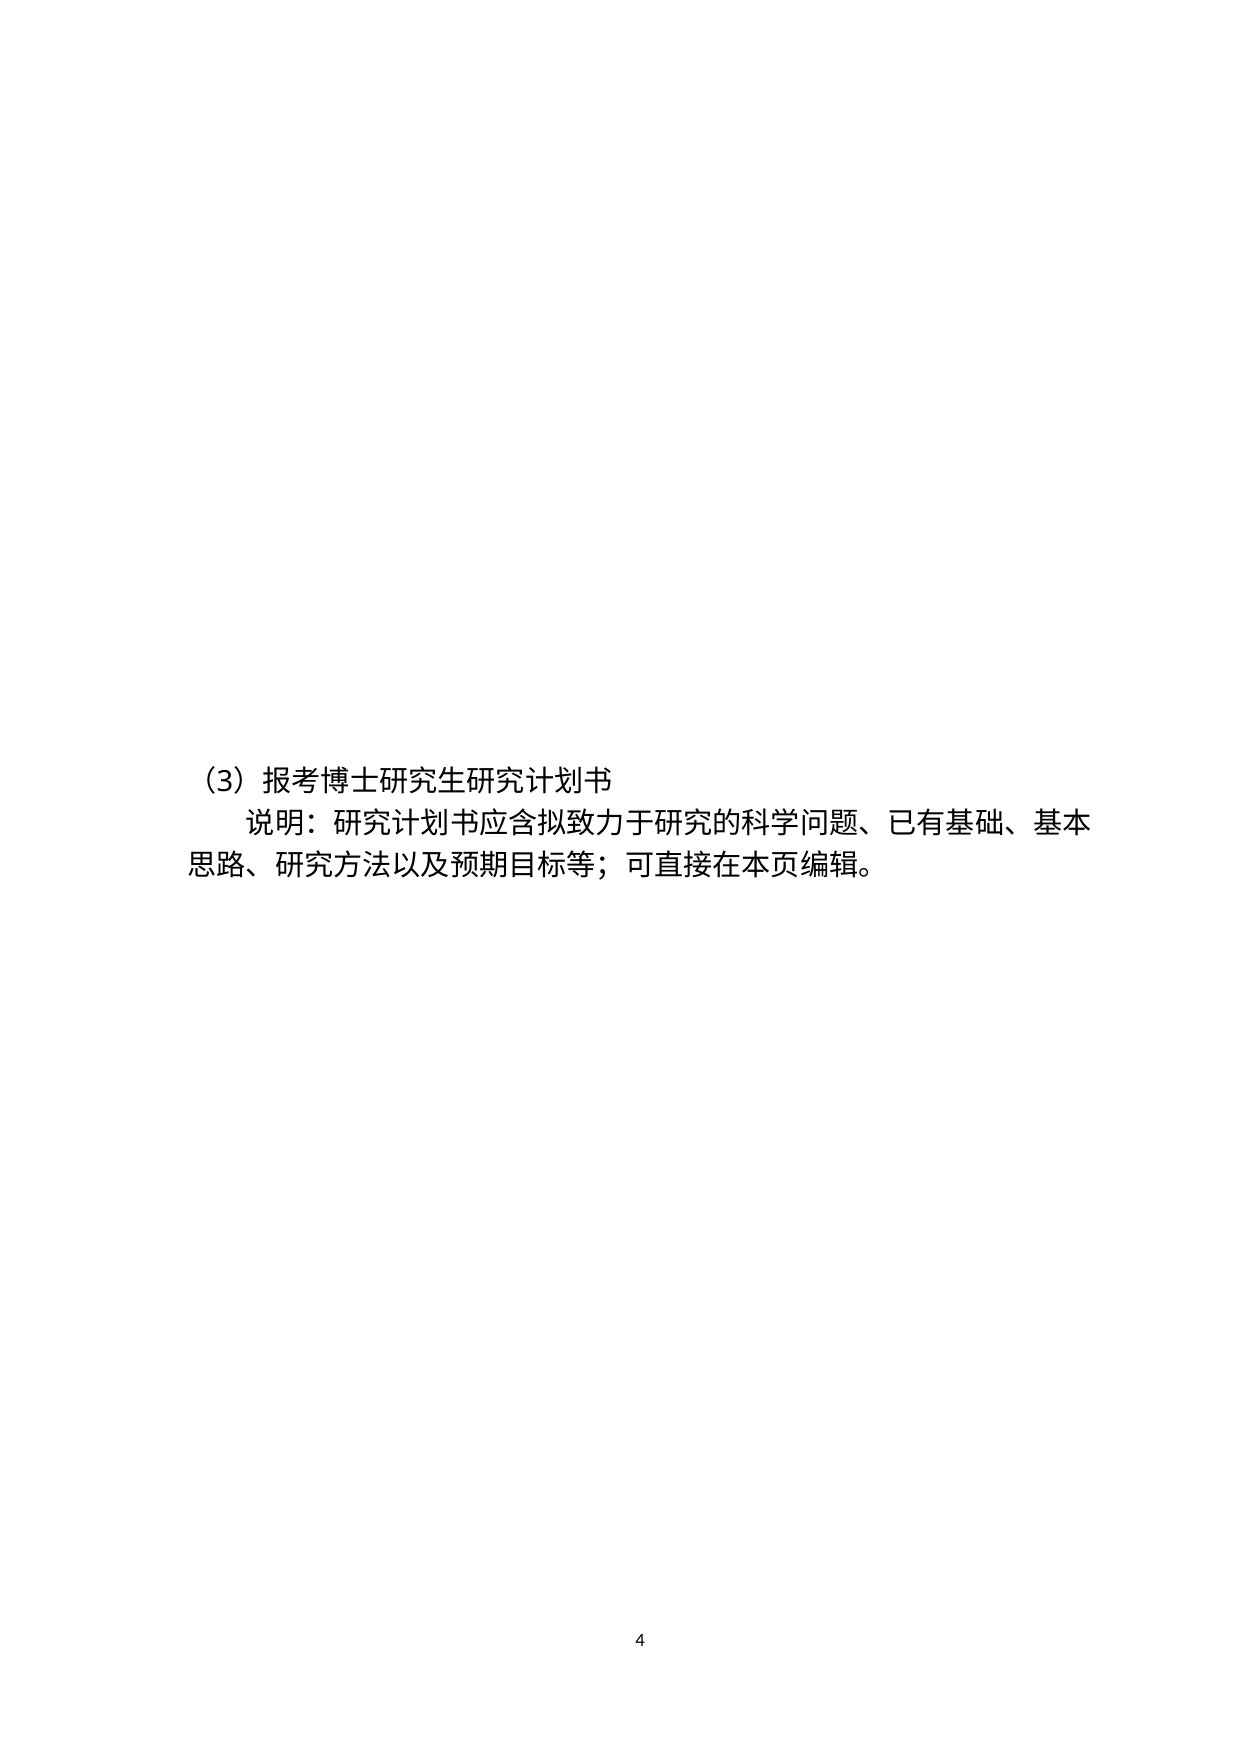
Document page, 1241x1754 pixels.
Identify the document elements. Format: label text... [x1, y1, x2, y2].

text 说明：研究计划书应含拟致力于研究的科学问题、已有基础、基本思路、研究方法以及预期目标等；可直接在本页编辑。 [187, 800, 1093, 884]
text （3）报考博士研究生研究计划书 [187, 757, 1093, 800]
